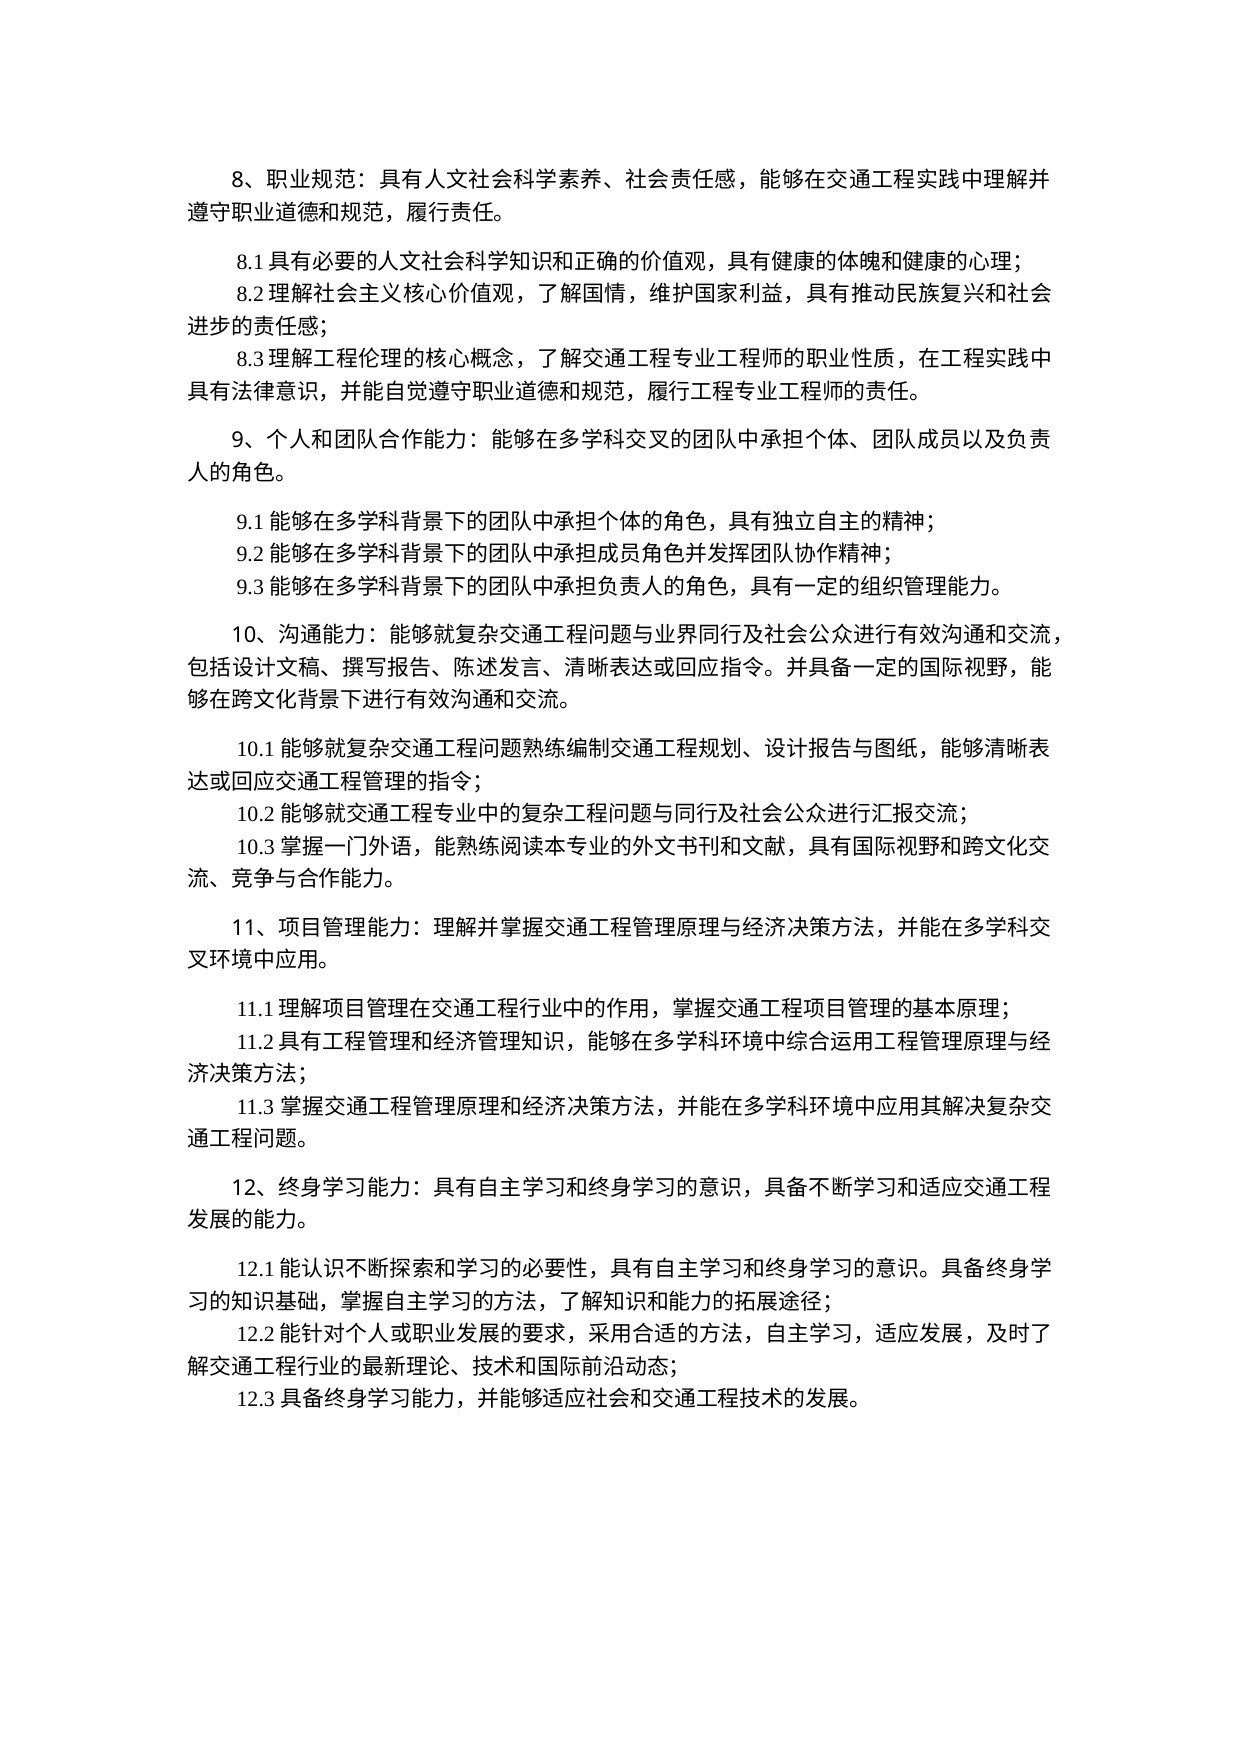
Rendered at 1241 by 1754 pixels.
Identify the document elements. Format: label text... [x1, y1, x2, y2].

text 8.1具有必要的人文社会科学知识和正确的价值观，具有健康的体魄和健康的心理； [187, 243, 1053, 276]
text 10.1 能够就复杂交通工程问题熟练编制交通工程规划、设计报告与图纸，能够清晰表达或回应交通工程管理的指令； [187, 731, 1053, 796]
text 12、终身学习能力：具有自主学习和终身学习的意识，具备不断学习和适应交通工程发展的能力。 [187, 1169, 1053, 1234]
text 9.2 能够在多学科背景下的团队中承担成员角色并发挥团队协作精神； [187, 536, 1053, 568]
text 10.3 掌握一门外语，能熟练阅读本专业的外文书刊和文献，具有国际视野和跨文化交流、竞争与合作能力。 [187, 828, 1053, 893]
text 11.3 掌握交通工程管理原理和经济决策方法，并能在多学科环境中应用其解决复杂交通工程问题。 [187, 1088, 1053, 1153]
text 12.1能认识不断探索和学习的必要性，具有自主学习和终身学习的意识。具备终身学习的知识基础，掌握自主学习的方法，了解知识和能力的拓展途径； [187, 1251, 1053, 1316]
text 9.3 能够在多学科背景下的团队中承担负责人的角色，具有一定的组织管理能力。 [187, 568, 1053, 601]
text 9.1 能够在多学科背景下的团队中承担个体的角色，具有独立自主的精神； [187, 503, 1053, 536]
text 10.2 能够就交通工程专业中的复杂工程问题与同行及社会公众进行汇报交流； [187, 796, 1053, 828]
text 12.3 具备终身学习能力，并能够适应社会和交通工程技术的发展。 [187, 1381, 1053, 1413]
text 11.1理解项目管理在交通工程行业中的作用，掌握交通工程项目管理的基本原理； [187, 991, 1053, 1023]
text 8.2理解社会主义核心价值观，了解国情，维护国家利益，具有推动民族复兴和社会进步的责任感； [187, 276, 1053, 341]
text 11、项目管理能力：理解并掌握交通工程管理原理与经济决策方法，并能在多学科交叉环境中应用。 [187, 909, 1053, 974]
text 9、个人和团队合作能力：能够在多学科交叉的团队中承担个体、团队成员以及负责人的角色。 [187, 422, 1053, 487]
text 8、职业规范：具有人文社会科学素养、社会责任感，能够在交通工程实践中理解并遵守职业道德和规范，履行责任。 [187, 162, 1053, 227]
text 12.2能针对个人或职业发展的要求，采用合适的方法，自主学习，适应发展，及时了解交通工程行业的最新理论、技术和国际前沿动态； [187, 1316, 1053, 1381]
text 8.3理解工程伦理的核心概念，了解交通工程专业工程师的职业性质，在工程实践中具有法律意识，并能自觉遵守职业道德和规范，履行工程专业工程师的责任。 [187, 341, 1053, 406]
text 10、沟通能力：能够就复杂交通工程问题与业界同行及社会公众进行有效沟通和交流，包括设计文稿、撰写报告、陈述发言、清晰表达或回应指令。并具备一定的国际视野，能够在跨文化背景下进行有效沟通和交流。 [187, 617, 1053, 714]
text 11.2具有工程管理和经济管理知识，能够在多学科环境中综合运用工程管理原理与经济决策方法； [187, 1023, 1053, 1088]
